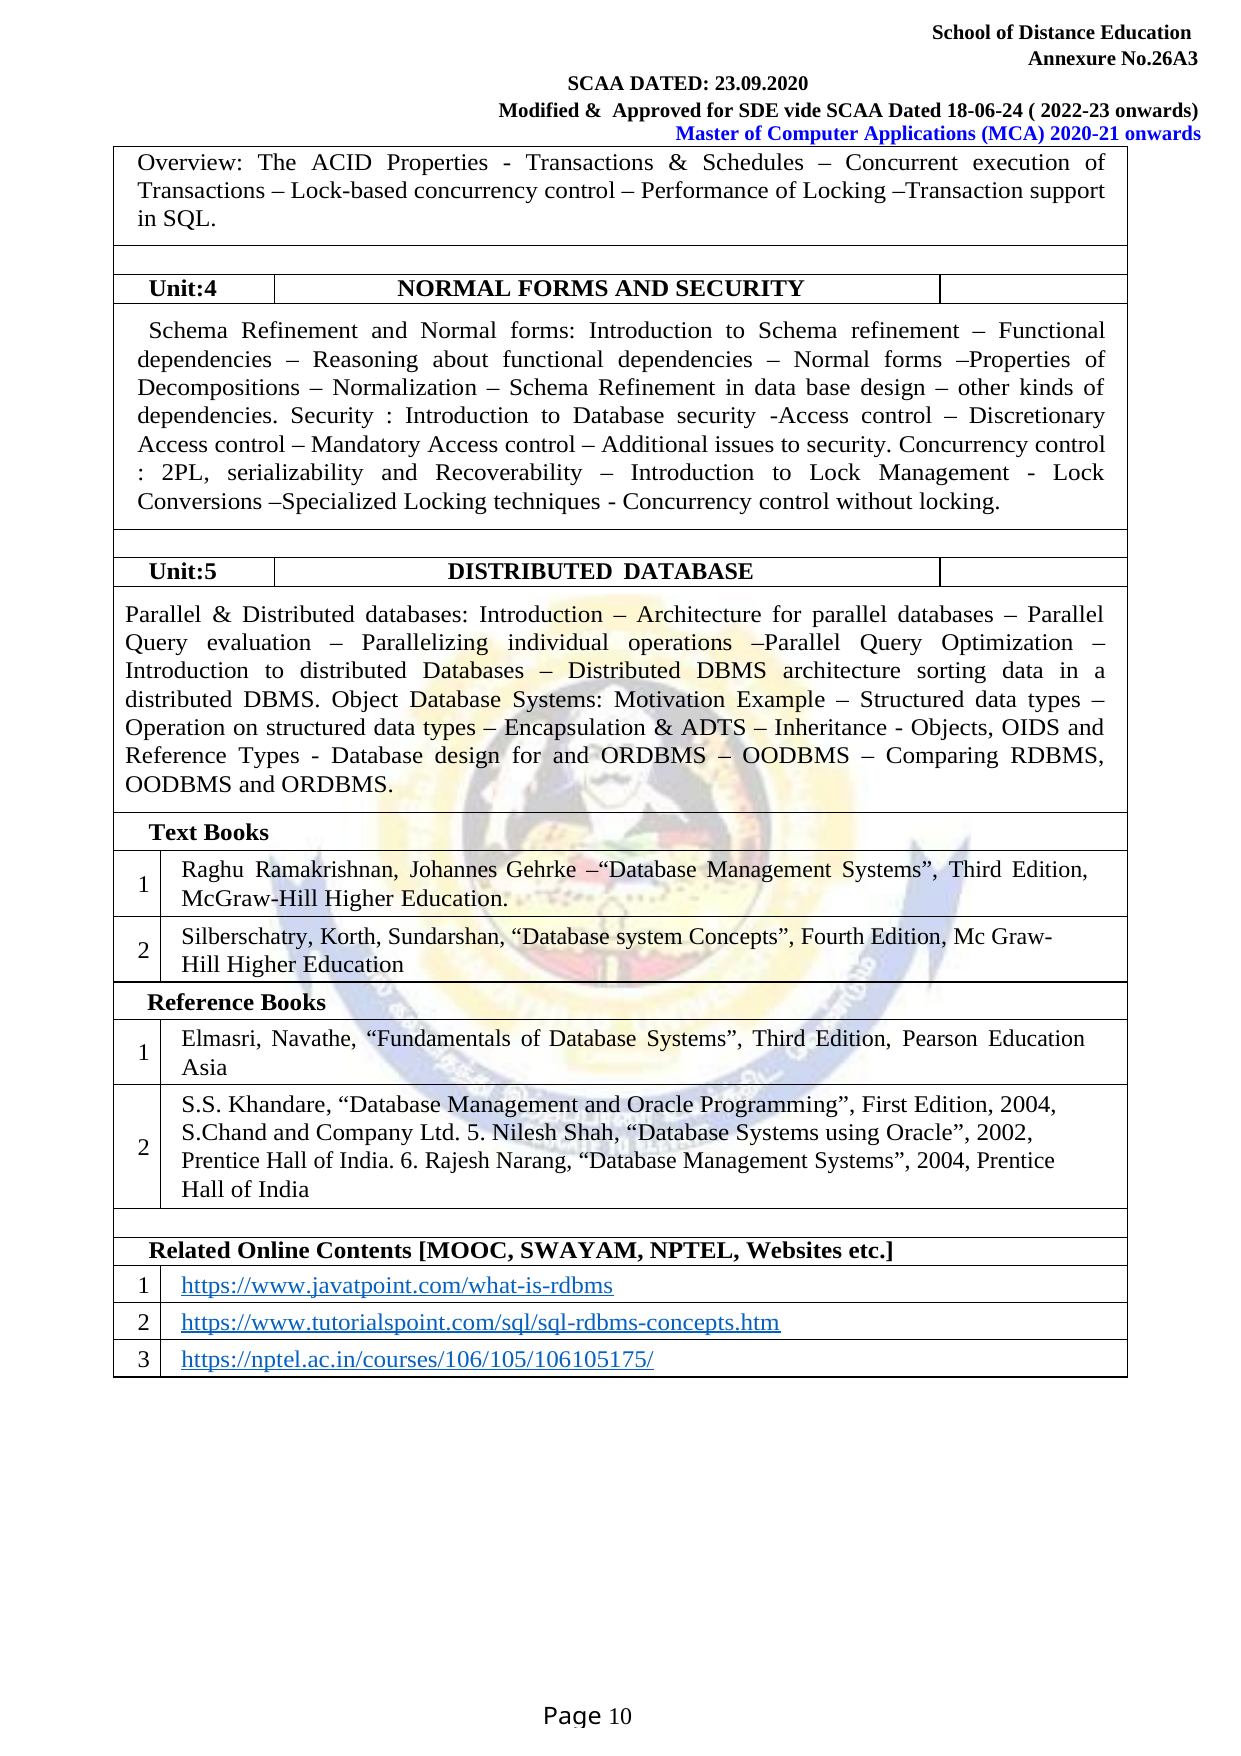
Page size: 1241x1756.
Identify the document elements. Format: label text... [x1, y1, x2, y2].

table_cell Related Online Contents [MOOC, SWAYAM, NPTEL, Websites etc.] [114, 1238, 1127, 1265]
table_cell DISTRIBUTED DATABASE [275, 558, 939, 586]
table_cell 2 [114, 917, 160, 981]
table_cell [114, 1209, 1127, 1237]
table_cell 1 [114, 851, 160, 916]
table_cell 3 [114, 1340, 160, 1376]
table_cell [941, 275, 1127, 303]
table_cell 1 [114, 1266, 160, 1302]
table_cell Elmasri, Navathe, “Fundamentals of Database Systems”, Third Edition, Pearson Education Asia [161, 1020, 1127, 1084]
table_cell NORMAL FORMS AND SECURITY [275, 275, 939, 303]
table_cell Unit:4 [114, 275, 274, 303]
table_cell https://nptel.ac.in/courses/106/105/106105175/ [161, 1340, 1127, 1376]
table_cell [114, 530, 1127, 557]
table_cell https://www.javatpoint.com/what-is-rdbms [161, 1266, 1127, 1302]
table_cell Reference Books [114, 983, 1127, 1019]
table_cell https://www.tutorialspoint.com/sql/sql-rdbms-concepts.htm [161, 1303, 1127, 1339]
table_header Overview: The ACID Properties - Transactions & Schedules – Concurrent execution of Transactions – Lock-based concurrency control – Performance of Locking –Transaction support in SQL. [114, 147, 1127, 245]
table_cell 2 [114, 1085, 160, 1208]
table_cell Silberschatry, Korth, Sundarshan, “Database system Concepts”, Fourth Edition, Mc Graw- Hill Higher Education [161, 917, 1127, 981]
table_cell 1 [114, 1020, 160, 1084]
table_cell 2 [114, 1303, 160, 1339]
table_cell Unit:5 [114, 558, 274, 586]
table_cell [941, 558, 1127, 586]
table_cell Raghu Ramakrishnan, Johannes Gehrke –“Database Management Systems”, Third Edition, McGraw-Hill Higher Education. [161, 851, 1127, 916]
table_cell Parallel & Distributed databases: Introduction – Architecture for parallel databases – Parallel Query evaluation – Parallelizing individual operations –Parallel Query Optimization – Introduction to distributed Databases – Distributed DBMS architecture sorting data in a distributed DBMS. Object Database Systems: Motivation Example – Structured data types – Operation on structured data types – Encapsulation & ADTS – Inheritance - Objects, OIDS and Reference Types - Database design for and ORDBMS – OODBMS – Comparing RDBMS, OODBMS and ORDBMS. [114, 587, 1127, 812]
table_cell Schema Refinement and Normal forms: Introduction to Schema refinement – Functional dependencies – Reasoning about functional dependencies – Normal forms –Properties of Decompositions – Normalization – Schema Refinement in data base design – other kinds of dependencies. Security : Introduction to Database security -Access control – Discretionary Access control – Mandatory Access control – Additional issues to security. Concurrency control : 2PL, serializability and Recoverability – Introduction to Lock Management - Lock Conversions –Specialized Locking techniques - Concurrency control without locking. [114, 304, 1127, 529]
table_cell Text Books [114, 813, 1127, 850]
table_cell [114, 246, 1127, 274]
table_cell S.S. Khandare, “Database Management and Oracle Programming”, First Edition, 2004, S.Chand and Company Ltd. 5. Nilesh Shah, “Database Systems using Oracle”, 2002, Prentice Hall of India. 6. Rajesh Narang, “Database Management Systems”, 2004, Prentice Hall of India [161, 1085, 1127, 1208]
